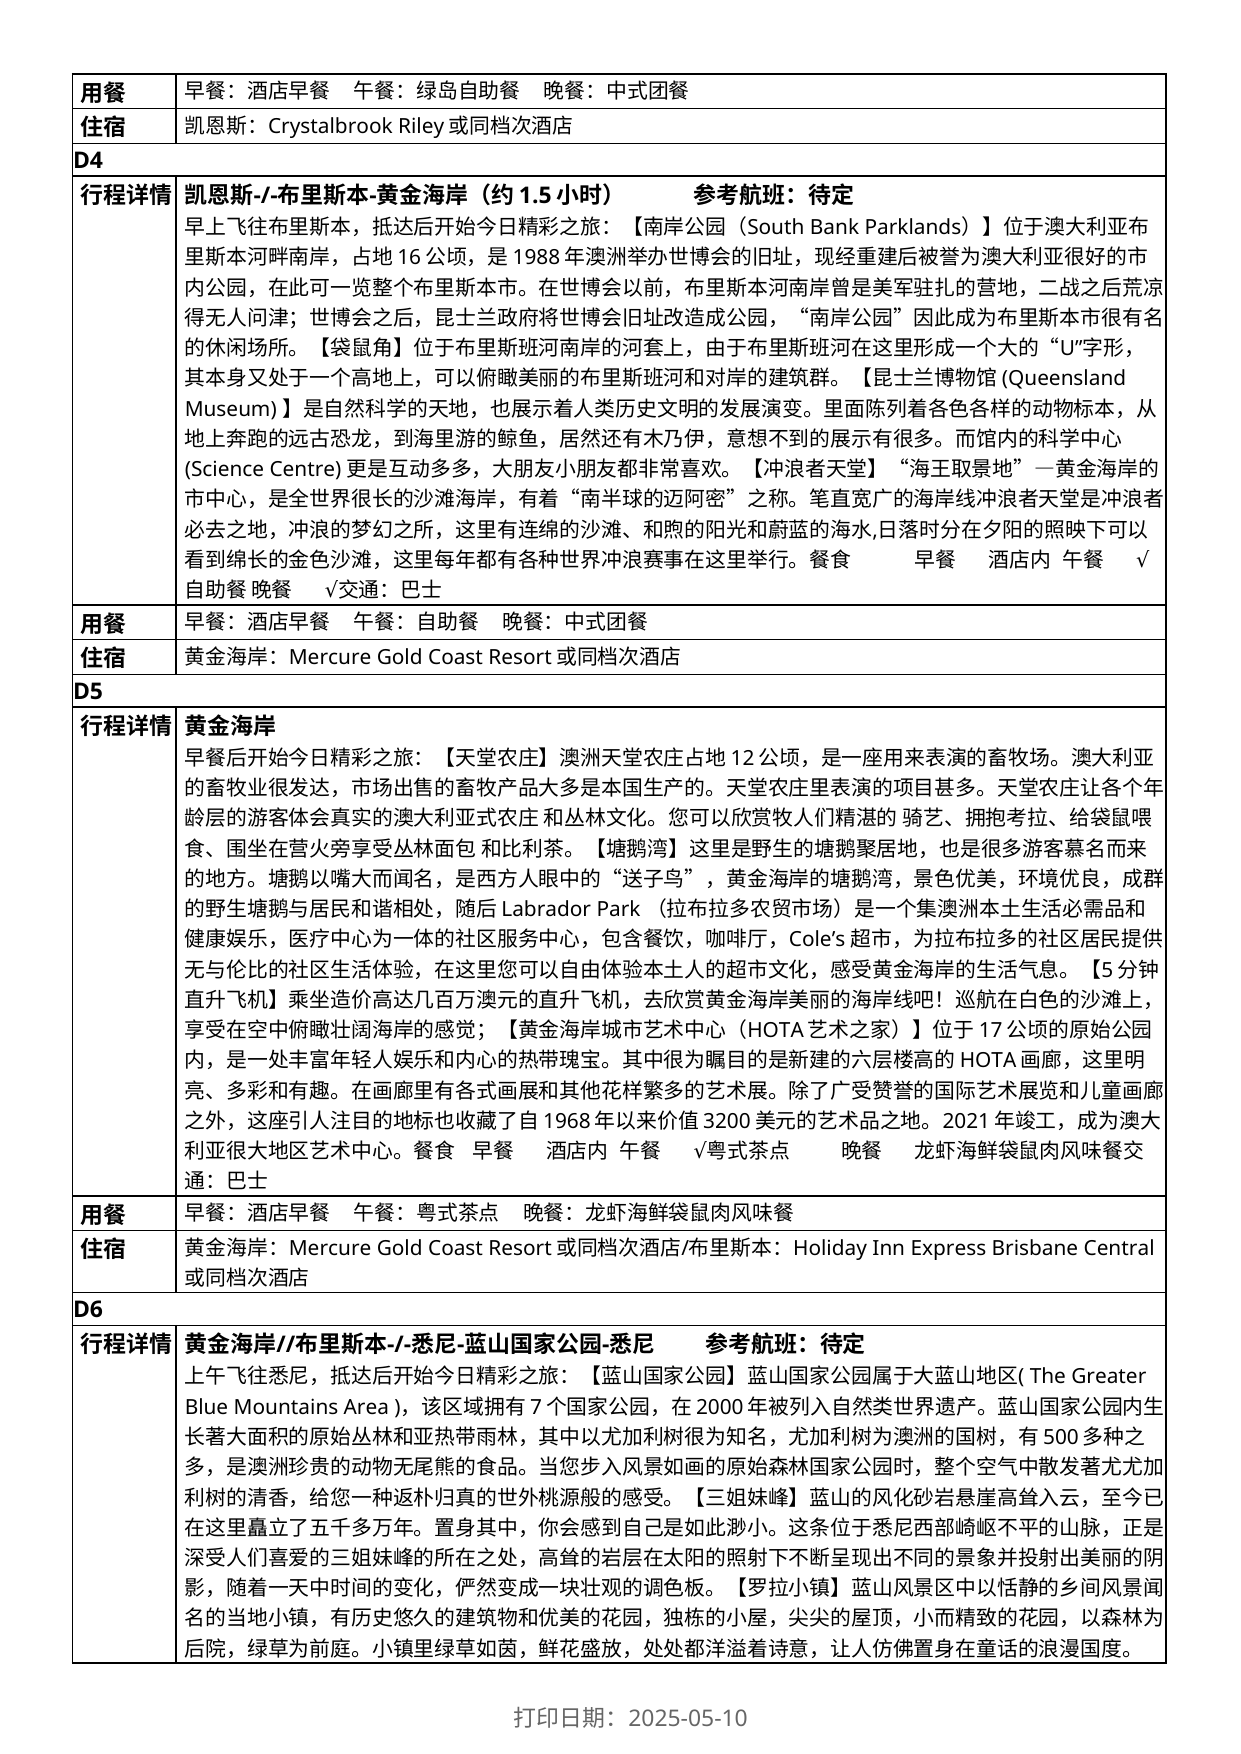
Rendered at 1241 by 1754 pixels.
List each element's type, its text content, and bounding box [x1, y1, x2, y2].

table_cell 凯恩斯-/-布里斯本-黄金海岸（约1.5小时） 参考航班：待定 早上飞往布里斯本，抵达后开始今日精彩之旅： [177, 177, 1165, 604]
table_cell D5 [73, 675, 1165, 706]
table_cell 住宿 [73, 640, 175, 673]
table_cell 用餐 [73, 75, 175, 108]
table_cell 用餐 [73, 1197, 175, 1230]
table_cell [177, 1326, 1165, 1662]
table_cell 用餐 [73, 606, 175, 639]
table_cell 行程详情 [73, 708, 175, 1195]
table_cell 早餐：酒店早餐 午餐：自助餐 晚餐：中式团餐 [177, 606, 1165, 639]
table_cell 早餐：酒店早餐 午餐：绿岛自助餐 晚餐：中式团餐 [177, 75, 1165, 108]
table_cell 早餐：酒店早餐 午餐：粤式茶点 晚餐：龙虾海鲜袋鼠肉风味餐 [177, 1197, 1165, 1230]
table_cell 住宿 [73, 109, 175, 142]
table_cell 住宿 [73, 1231, 175, 1292]
table_cell 行程详情 [73, 177, 175, 604]
table_cell 行程详情 [73, 1326, 175, 1662]
table_cell 凯恩斯：Crystalbrook Riley或同档次酒店 [177, 109, 1165, 142]
table_cell 黄金海岸 早餐后开始今日精彩之旅： [177, 708, 1165, 1195]
table_cell 黄金海岸：Mercure Gold Coast Resort或同档次酒店/布里斯本：Holiday Inn Express Brisbane Central或同档次酒店 [177, 1231, 1165, 1292]
table_cell D6 [73, 1293, 1165, 1325]
table_cell 黄金海岸：Mercure Gold Coast Resort或同档次酒店 [177, 640, 1165, 673]
table_cell D4 [73, 144, 1165, 175]
